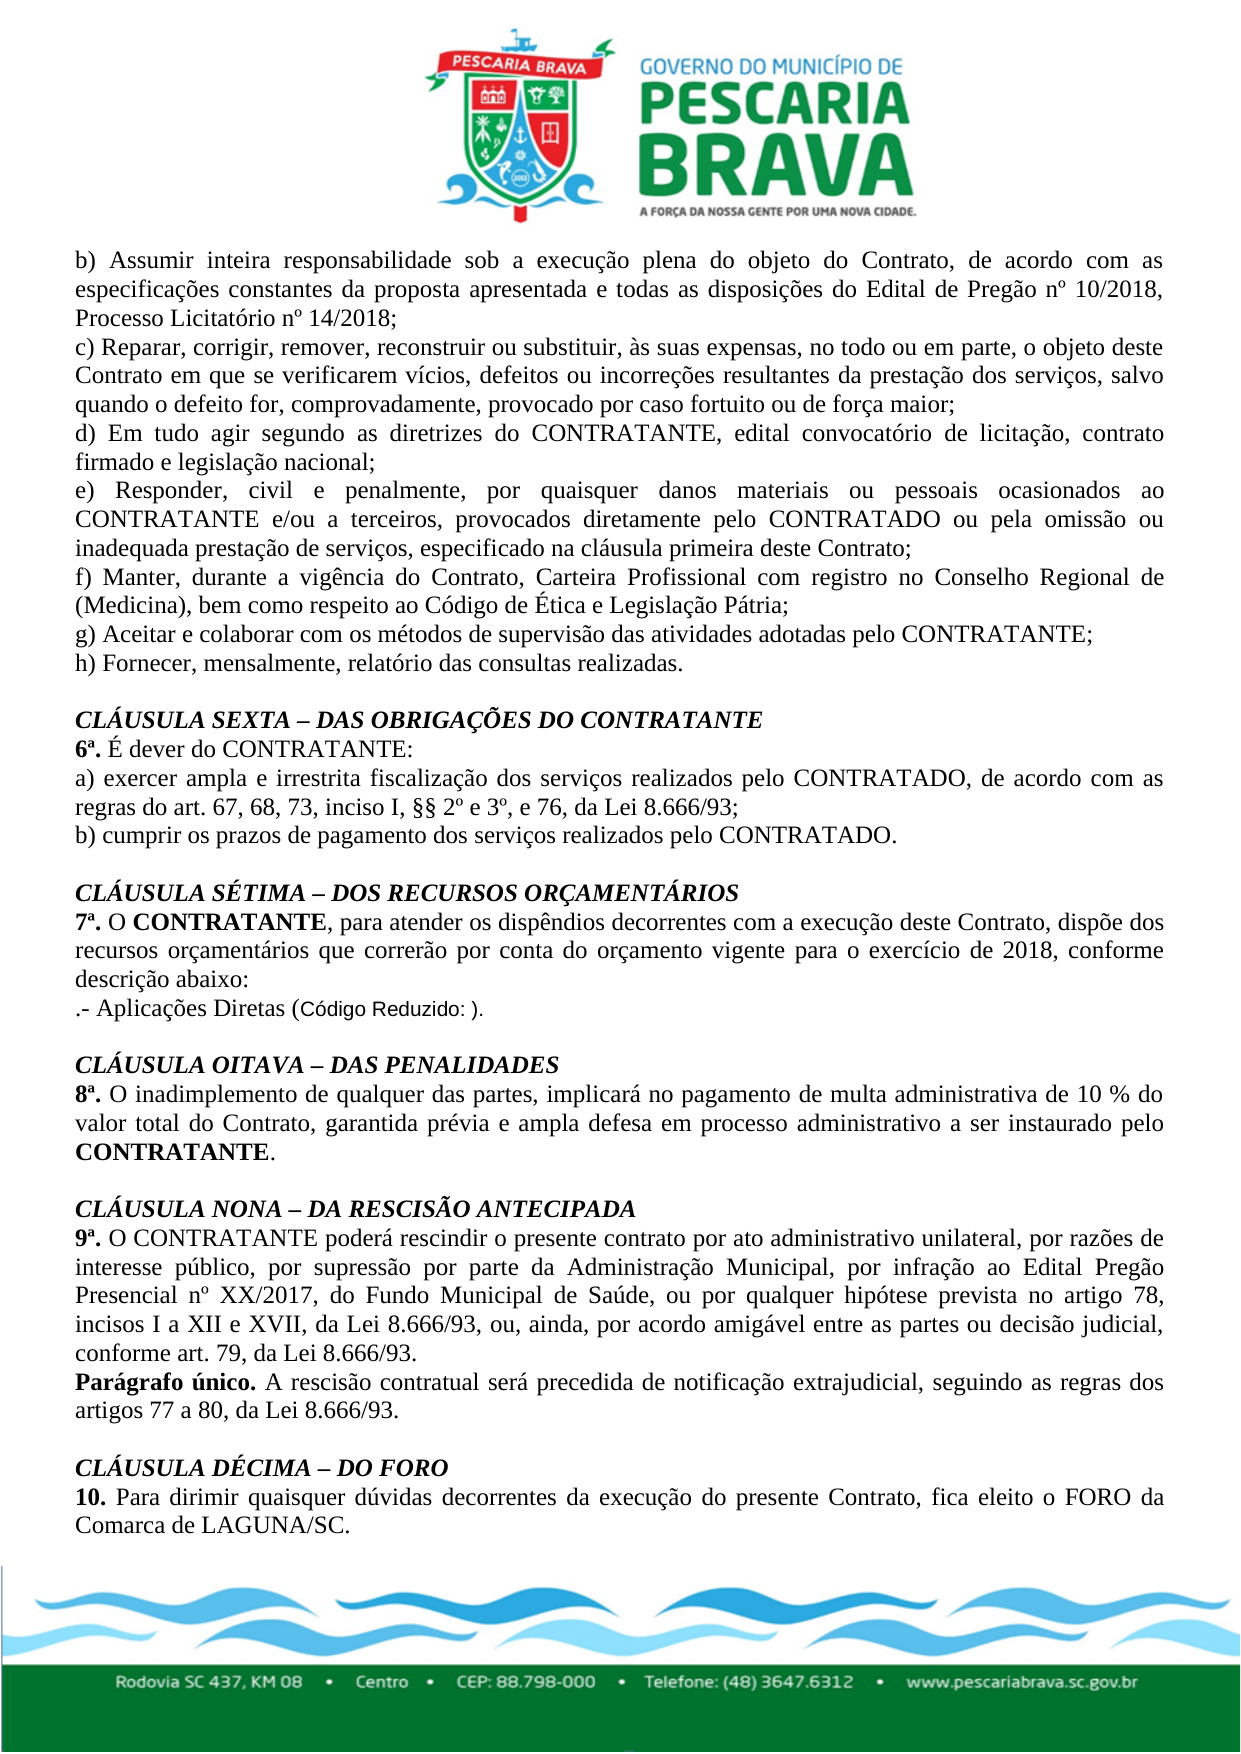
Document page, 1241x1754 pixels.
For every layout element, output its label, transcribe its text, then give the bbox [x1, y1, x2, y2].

text b) Assumir inteira responsabilidade sob a execução plena do objeto do Contrato, de acordo com as especificações constantes da proposta apresentada e todas as disposições do Edital de Pregão nº 10/2018, Processo Licitatório nº 14/2018; [75, 246, 1165, 332]
text 8ª. O inadimplemento de qualquer das partes, implicará no pagamento de multa administrativa de 10 % do valor total do Contrato, garantida prévia e ampla defesa em processo administrativo a ser instaurado pelo CONTRATANTE. [75, 1079, 1165, 1165]
text CLÁUSULA DÉCIMA – DO FORO [75, 1453, 1165, 1482]
text 6ª. É dever do CONTRATANTE: [75, 734, 1165, 763]
text c) Reparar, corrigir, remover, reconstruir ou substituir, às suas expensas, no todo ou em parte, o objeto deste Contrato em que se verificarem vícios, defeitos ou incorreções resultantes da prestação dos serviços, salvo quando o defeito for, comprovadamente, provocado por caso fortuito ou de força maior; [75, 332, 1165, 418]
text 9ª. O CONTRATANTE poderá rescindir o presente contrato por ato administrativo unilateral, por razões de interesse público, por supressão por parte da Administração Municipal, por infração ao Edital Pregão Presencial nº XX/2017, do Fundo Municipal de Saúde, ou por qualquer hipótese prevista no artigo 78, incisos I a XII e XVII, da Lei 8.666/93, ou, ainda, por acordo amigável entre as partes ou decisão judicial, conforme art. 79, da Lei 8.666/93. [75, 1223, 1165, 1367]
text CLÁUSULA OITAVA – DAS PENALIDADES [75, 1050, 1165, 1079]
text CLÁUSULA SÉTIMA – DOS RECURSOS ORÇAMENTÁRIOS [75, 878, 1165, 907]
text e) Responder, civil e penalmente, por quaisquer danos materiais ou pessoais ocasionados ao CONTRATANTE e/ou a terceiros, provocados diretamente pelo CONTRATADO ou pela omissão ou inadequada prestação de serviços, especificado na cláusula primeira deste Contrato; [75, 475, 1165, 562]
text d) Em tudo agir segundo as diretrizes do CONTRATANTE, edital convocatório de licitação, contrato firmado e legislação nacional; [75, 418, 1165, 475]
text CLÁUSULA NONA – DA RESCISÃO ANTECIPADA [75, 1194, 1165, 1223]
picture [1, 1566, 1241, 1752]
text CLÁUSULA SEXTA – DAS OBRIGAÇÕES DO CONTRATANTE [75, 705, 1165, 734]
text h) Fornecer, mensalmente, relatório das consultas realizadas. [75, 648, 1165, 677]
text a) exercer ampla e irrestrita fiscalização dos serviços realizados pelo CONTRATADO, de acordo com as regras do art. 67, 68, 73, inciso I, §§ 2º e 3º, e 76, da Lei 8.666/93; [75, 763, 1165, 820]
text f) Manter, durante a vigência do Contrato, Carteira Profissional com registro no Conselho Regional de (Medicina), bem como respeito ao Código de Ética e Legislação Pátria; [75, 562, 1165, 619]
text Parágrafo único. A rescisão contratual será precedida de notificação extrajudicial, seguindo as regras dos artigos 77 a 80, da Lei 8.666/93. [75, 1367, 1165, 1424]
text 7ª. O CONTRATANTE, para atender os dispêndios decorrentes com a execução deste Contrato, dispõe dos recursos orçamentários que correrão por conta do orçamento vigente para o exercício de 2018, conforme descrição abaixo: [75, 907, 1165, 993]
text 10. Para dirimir quaisquer dúvidas decorrentes da execução do presente Contrato, fica eleito o FORO da Comarca de LAGUNA/SC. [75, 1482, 1165, 1539]
text b) cumprir os prazos de pagamento dos serviços realizados pelo CONTRATADO. [75, 820, 1165, 849]
text g) Aceitar e colaborar com os métodos de supervisão das atividades adotadas pelo CONTRATANTE; [75, 619, 1165, 648]
text .- Aplicações Diretas (Código Reduzido: ). [75, 993, 1165, 1022]
picture [75, 0, 1241, 246]
